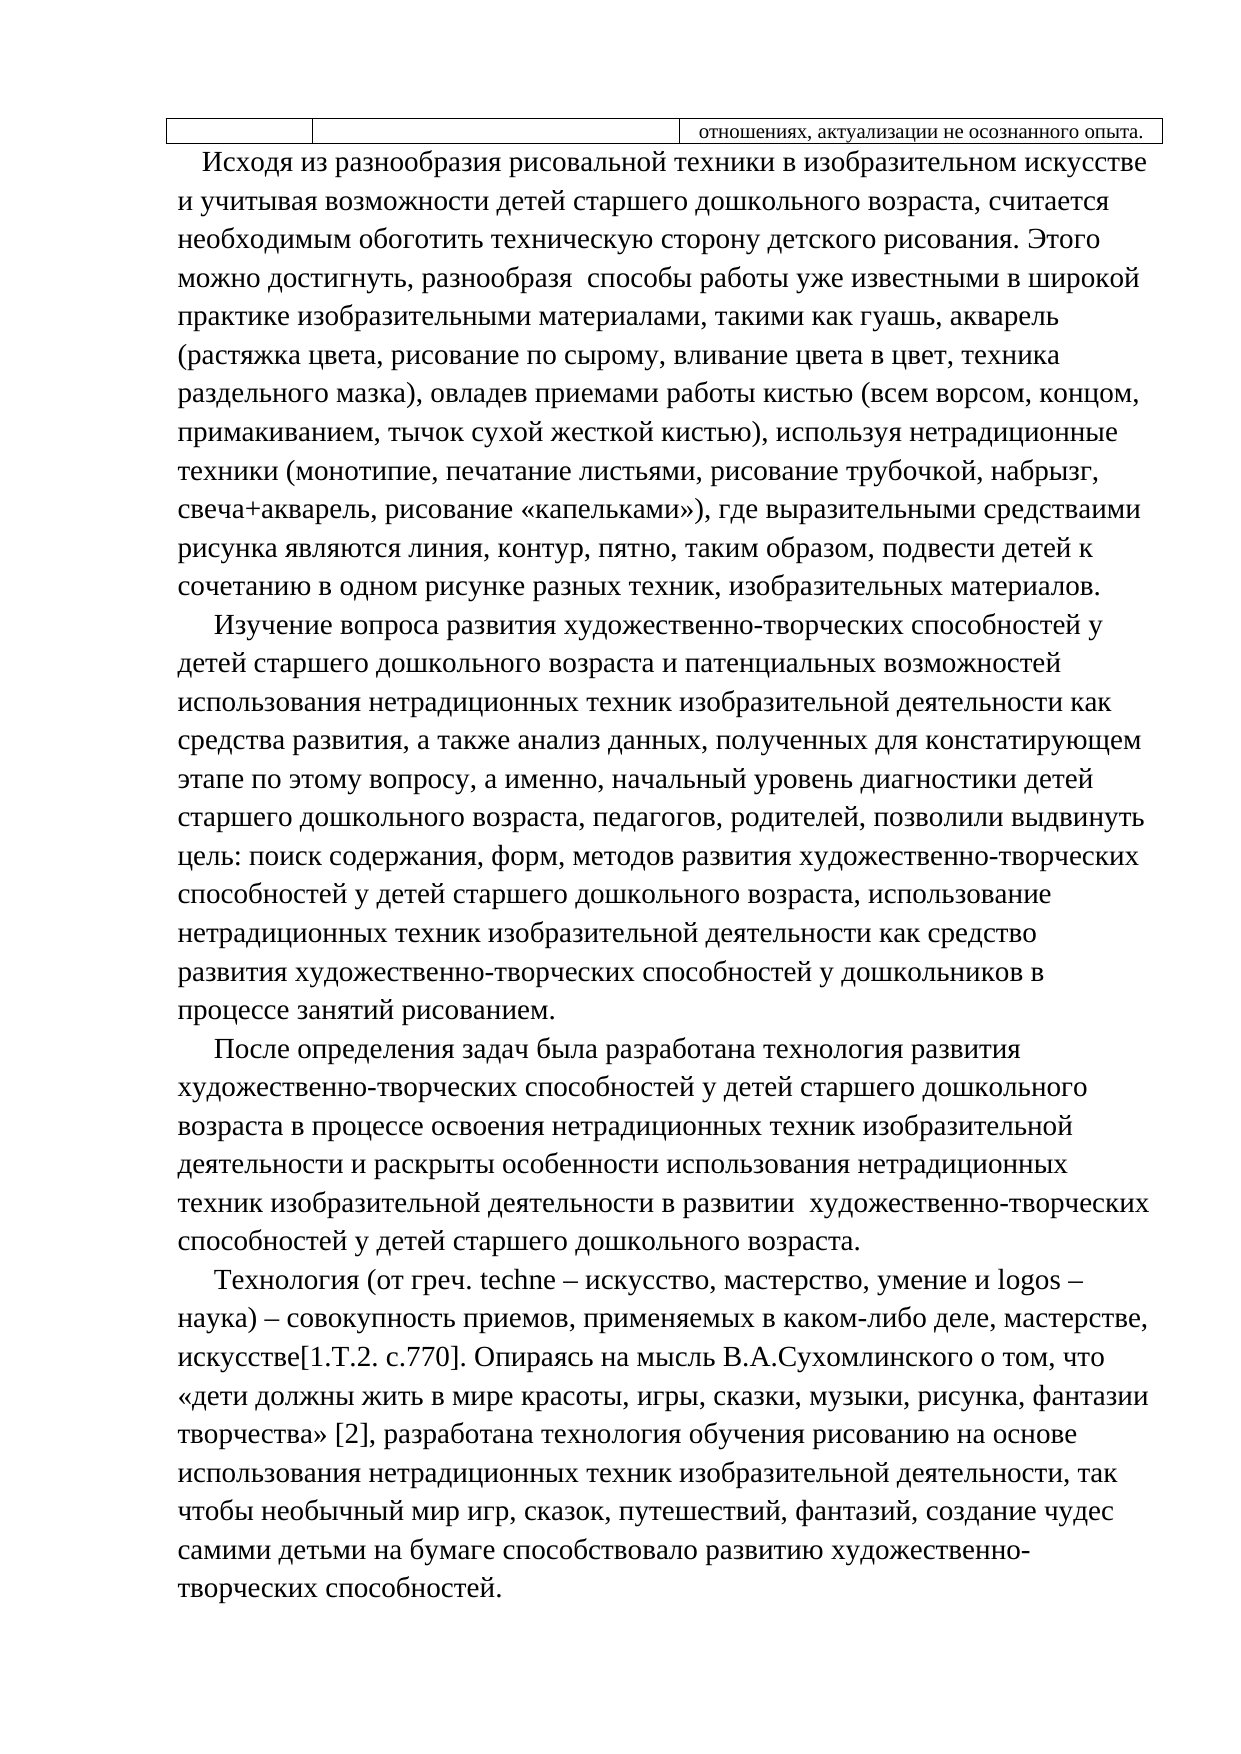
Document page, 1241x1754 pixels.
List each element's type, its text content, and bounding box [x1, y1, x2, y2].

text После определения задач была разработана технология развития художественно-творческих способностей у детей старшего дошкольного возраста в процессе освоения нетрадиционных техник изобразительной деятельности и раскрыты особенности использования нетрадиционных техник изобразительной деятельности в развитии художественно-творческих способностей у детей старшего дошкольного возраста. [177, 1031, 1152, 1257]
text Исходя из разнообразия рисовальной техники в изобразительном искусстве и учитывая возможности детей старшего дошкольного возраста, считается необходимым обоготить техническую сторону детского рисования. Этого можно достигнуть, разнообразя способы работы уже известными в широкой практике изобразительными материалами, такими как гуашь, акварель (растяжка цвета, рисование по сырому, вливание цвета в цвет, техника раздельного мазка), овладев приемами работы кистью (всем ворсом, концом, примакиванием, тычок сухой жесткой кистью), используя нетрадиционные техники (монотипие, печатание листьями, рисование трубочкой, набрызг, свеча+акварель, рисование «капельками»), где выразительными средстваими рисунка являются линия, контур, пятно, таким образом, подвести детей к сочетанию в одном рисунке разных техник, изобразительных материалов. [177, 144, 1152, 602]
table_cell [313, 119, 679, 143]
text Технология (от греч. techne – искусство, мастерство, умение и logos – наука) – совокупность приемов, применяемых в каком-либо деле, мастерстве, искусстве[1.Т.2. с.770]. Опираясь на мысль В.А.Сухомлинского о том, что «дети должны жить в мире красоты, игры, сказки, музыки, рисунка, фантазии творчества» [2], разработана технология обучения рисованию на основе использования нетрадиционных техник изобразительной деятельности, так чтобы необычный мир игр, сказок, путешествий, фантазий, создание чудес самими детьми на бумаге способствовало развитию художественно-творческих способностей. [177, 1262, 1152, 1604]
text Изучение вопроса развития художественно-творческих способностей у детей старшего дошкольного возраста и патенциальных возможностей использования нетрадиционных техник изобразительной деятельности как средства развития, а также анализ данных, полученных для констатирующем этапе по этому вопросу, а именно, начальный уровень диагностики детей старшего дошкольного возраста, педагогов, родителей, позволили выдвинуть цель: поиск содержания, форм, методов развития художественно-творческих способностей у детей старшего дошкольного возраста, использование нетрадиционных техник изобразительной деятельности как средство развития художественно-творческих способностей у дошкольников в процессе занятий рисованием. [177, 607, 1152, 1026]
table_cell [680, 119, 1162, 143]
